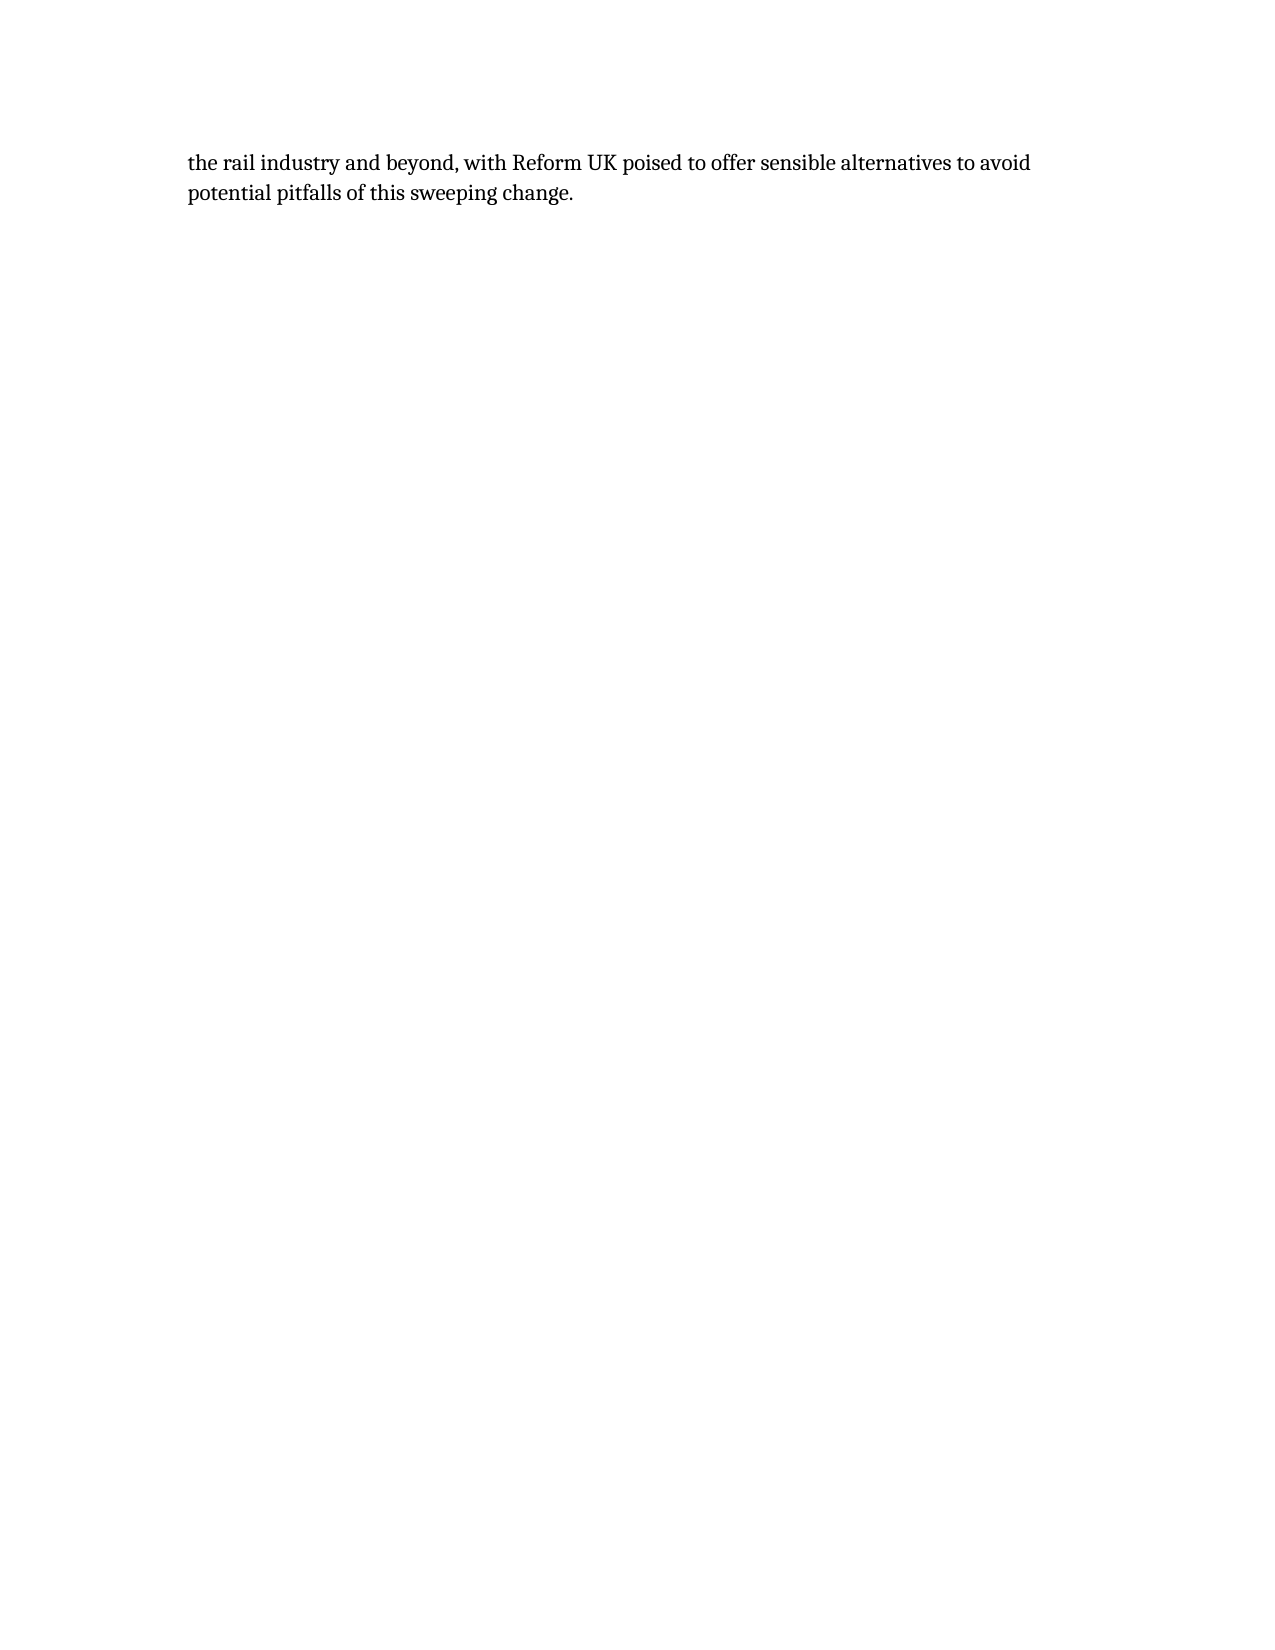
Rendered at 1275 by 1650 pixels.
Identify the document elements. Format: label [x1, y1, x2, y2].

text [187, 150, 1087, 207]
